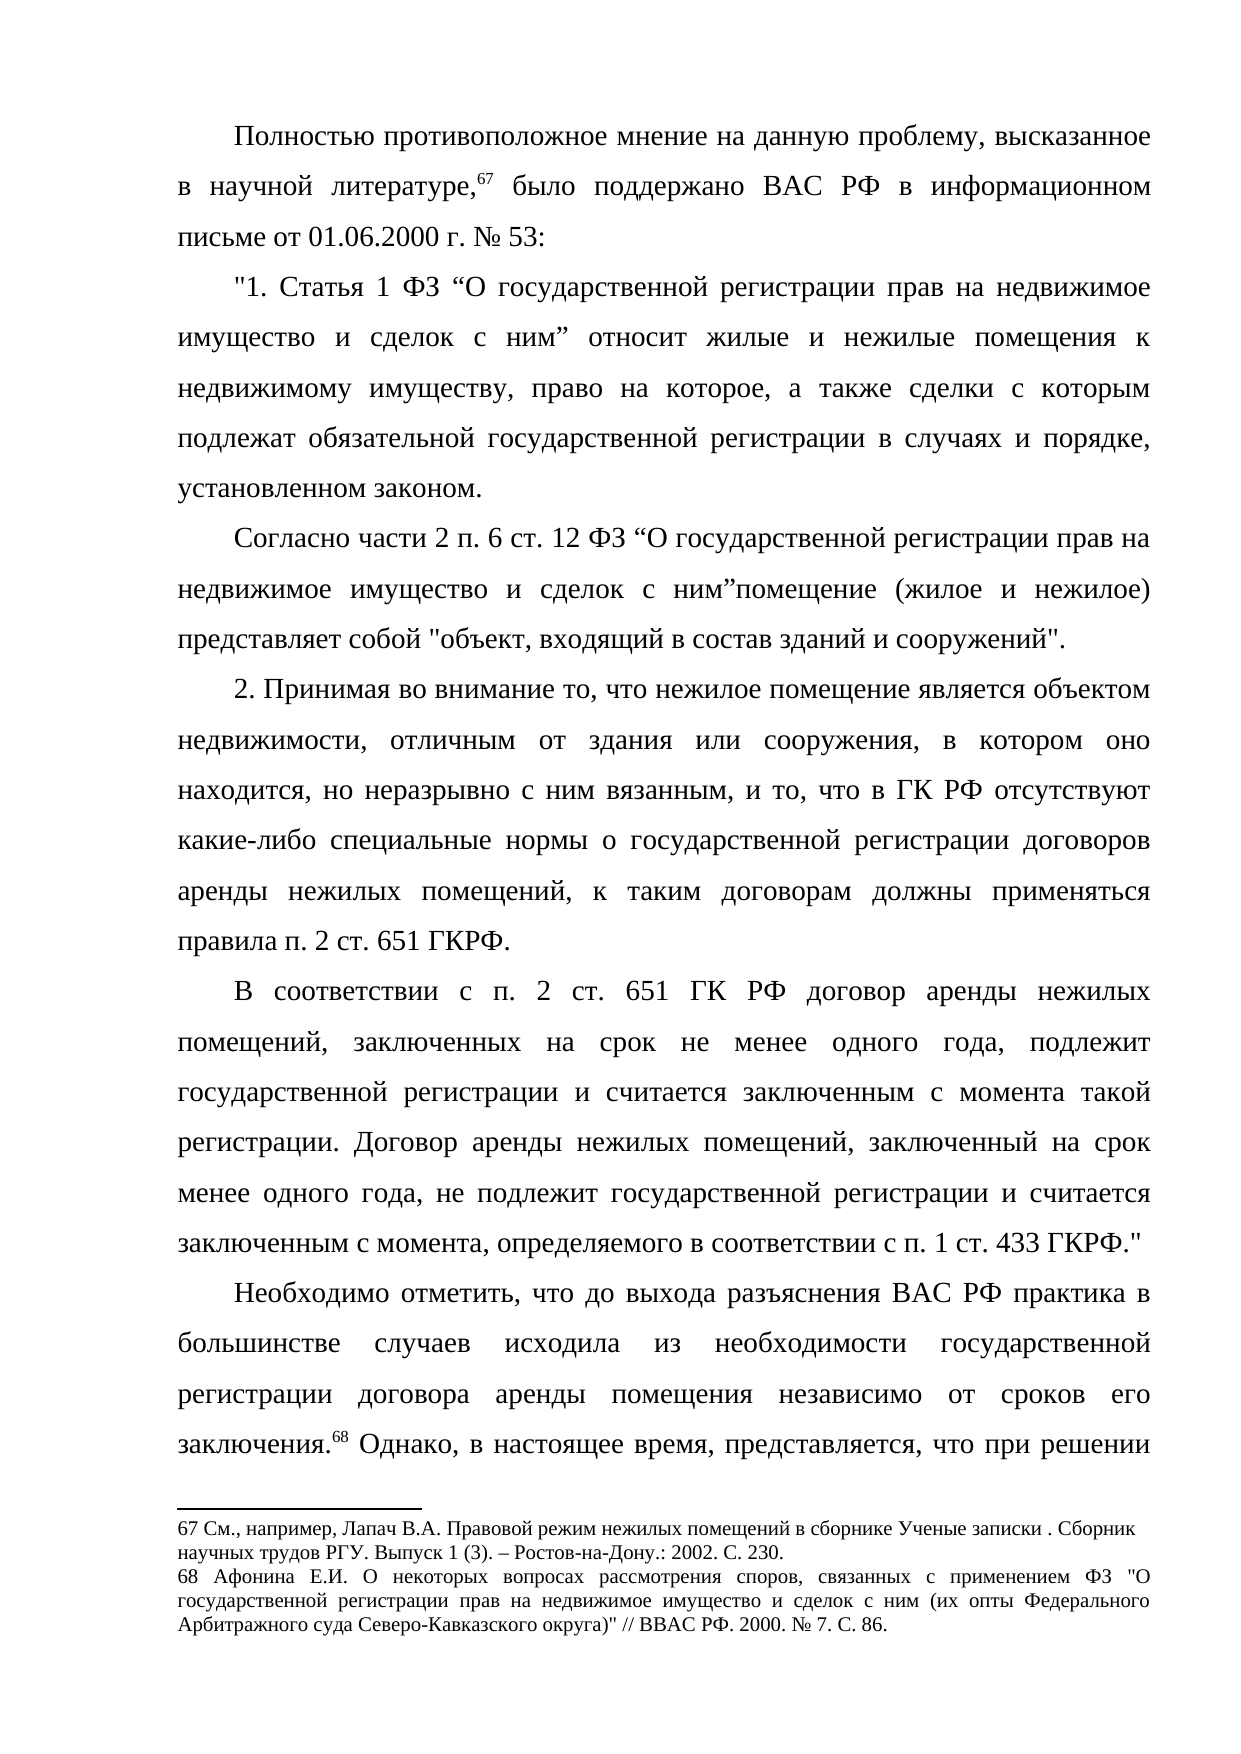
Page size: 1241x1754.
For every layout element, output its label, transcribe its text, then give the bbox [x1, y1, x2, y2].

text "1. Статья 1 ФЗ “О государственной регистрации прав на недвижимое имущество и сделок с ним” относит жилые и нежилые помещения к недвижимому имуществу, право на которое, а также сделки с которым подлежат обязательной государственной регистрации в случаях и порядке, установленном законом. [177, 269, 1152, 504]
text В соответствии с п. 2 ст. 651 ГК РФ договор аренды нежилых помещений, заключенных на срок не менее одного года, подлежит государственной регистрации и считается заключенным с момента такой регистрации. Договор аренды нежилых помещений, заключенный на срок менее одного года, не подлежит государственной регистрации и считается заключенным с момента, определяемого в соответствии с п. 1 ст. 433 ГКРФ." [177, 973, 1152, 1258]
text 2. Принимая во внимание то, что нежилое помещение является объектом недвижимости, отличным от здания или сооружения, в котором оно находится, но неразрывно с ним вязанным, и то, что в ГК РФ отсутствуют какие-либо специальные нормы о государственной регистрации договоров аренды нежилых помещений, к таким договорам должны применяться правила п. 2 ст. 651 ГКРФ. [177, 672, 1152, 957]
text Согласно части 2 п. 6 ст. 12 ФЗ “О государственной регистрации прав на недвижимое имущество и сделок с ним”помещение (жилое и нежилое) представляет собой "объект, входящий в состав зданий и сооружений". [177, 521, 1152, 655]
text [177, 1275, 1152, 1460]
text Полностью противоположное мнение на данную проблему, высказанное в научной литературе, было поддержано ВАС РФ в информационном письме от 01.06.2000 г. № 53: [177, 118, 1152, 252]
